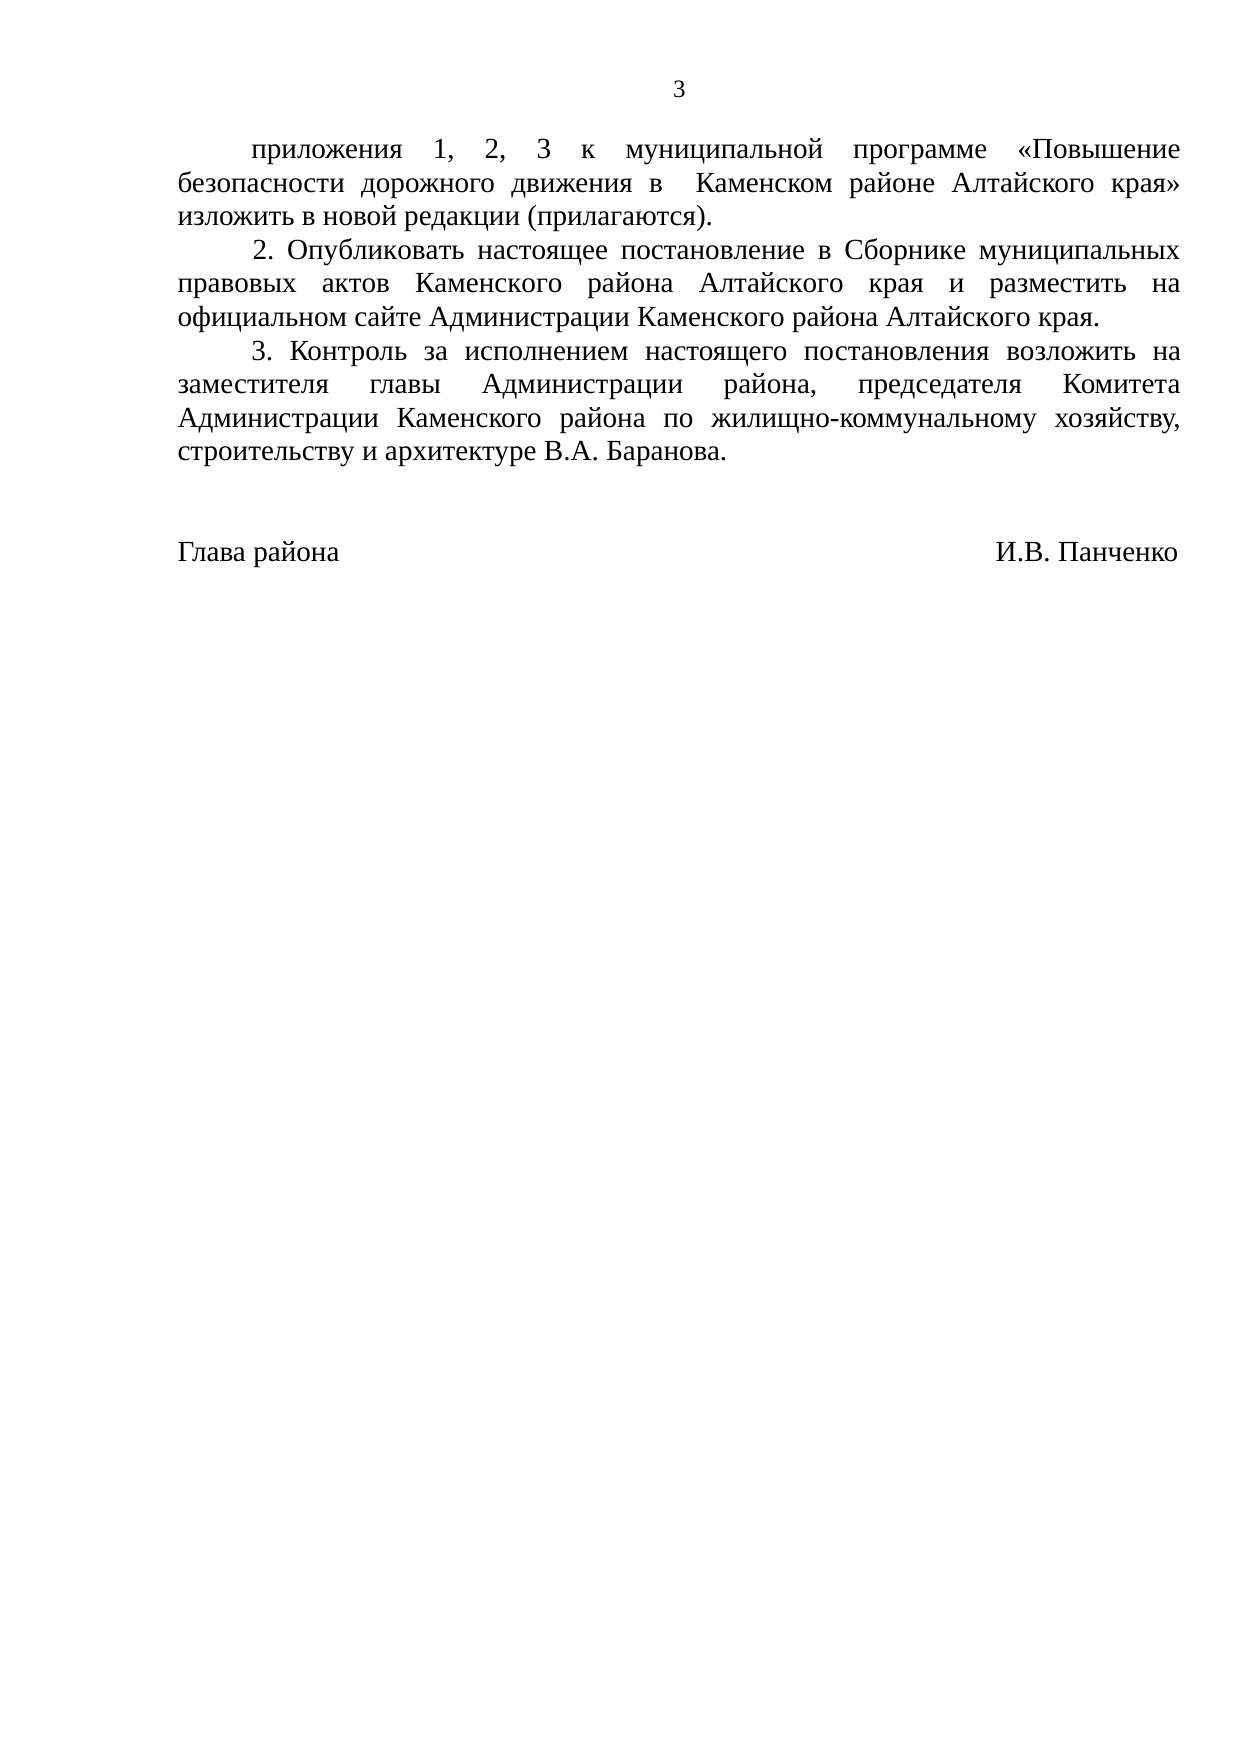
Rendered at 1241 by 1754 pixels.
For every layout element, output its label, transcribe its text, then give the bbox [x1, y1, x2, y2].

text Глава района И.В. Панченко [177, 534, 1181, 567]
text 3. Контроль за исполнением настоящего постановления возложить на заместителя главы Администрации района, председателя Комитета Администрации Каменского района по жилищно-коммунальному хозяйству, строительству и архитектуре В.А. Баранова. [177, 333, 1181, 467]
text приложения 1, 2, 3 к муниципальной программе «Повышение безопасности дорожного движения в Каменском районе Алтайского края» изложить в новой редакции (прилагаются). [177, 131, 1181, 232]
text 2. Опубликовать настоящее постановление в Сборнике муниципальных правовых актов Каменского района Алтайского края и разместить на официальном сайте Администрации Каменского района Алтайского края. [177, 232, 1181, 333]
